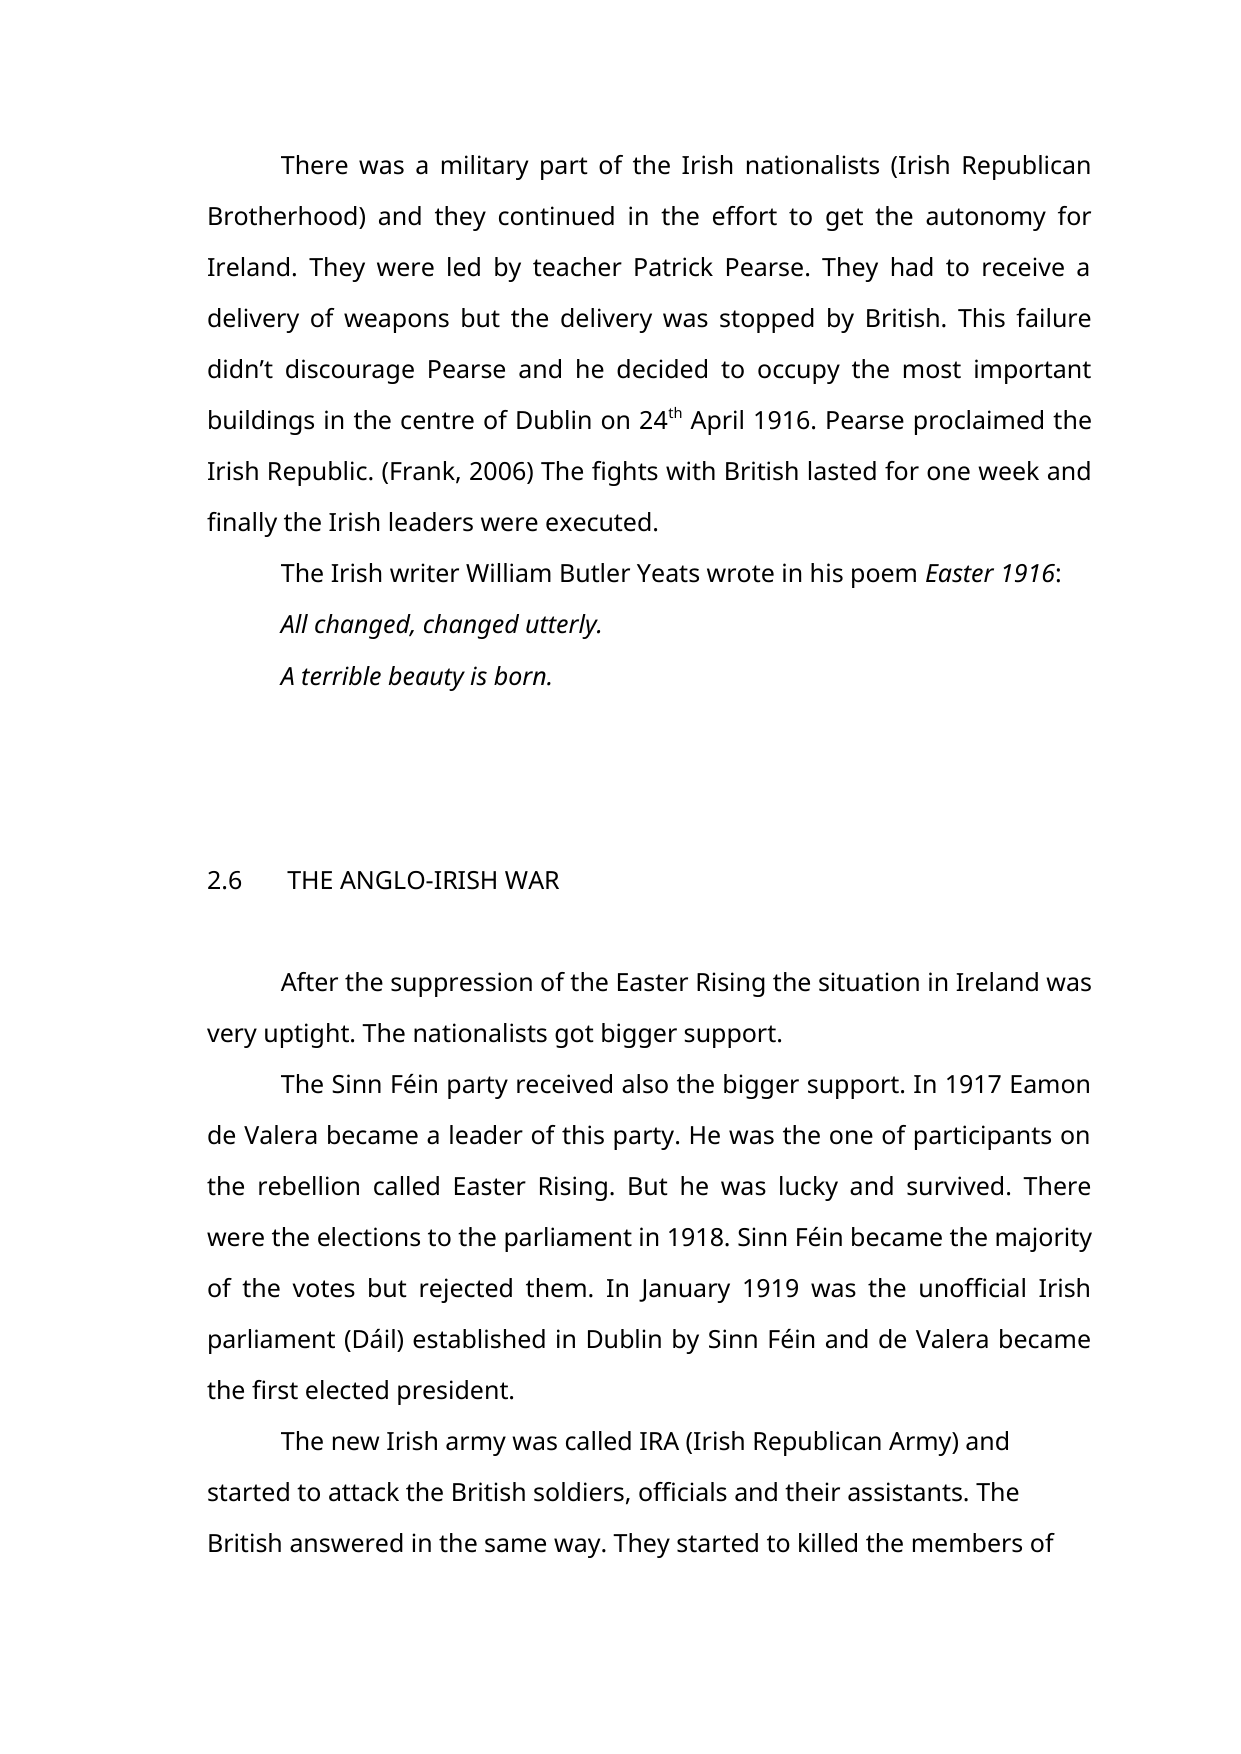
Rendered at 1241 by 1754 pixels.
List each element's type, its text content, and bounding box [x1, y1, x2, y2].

text All changed, changed utterly. [207, 607, 1092, 641]
text 2.6 THE ANGLO-IRISH WAR [207, 862, 1092, 896]
text A terrible beauty is born. [207, 658, 1092, 692]
text There was a military part of the Irish nationalists (Irish Republican Brotherhood) and they continued in the effort to get the autonomy for Ireland. They were led by teacher Patrick Pearse. They had to receive a delivery of weapons but the delivery was stopped by British. This failure didn’t discourage Pearse and he decided to occupy the most important buildings in the centre of Dublin on 24th April 1916. Pearse proclaimed the Irish Republic. (Frank, 2006) The fights with British lasted for one week and finally the Irish leaders were executed. [207, 148, 1092, 539]
text The Irish writer William Butler Yeats wrote in his poem Easter 1916: [207, 556, 1092, 590]
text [207, 1424, 1092, 1560]
text The Sinn Féin party received also the bigger support. In 1917 Eamon de Valera became a leader of this party. He was the one of participants on the rebellion called Easter Rising. But he was lucky and survived. There were the elections to the parliament in 1918. Sinn Féin became the majority of the votes but rejected them. In January 1919 was the unofficial Irish parliament (Dáil) established in Dublin by Sinn Féin and de Valera became the first elected president. [207, 1066, 1092, 1407]
text After the suppression of the Easter Rising the situation in Ireland was very uptight. The nationalists got bigger support. [207, 964, 1092, 1049]
